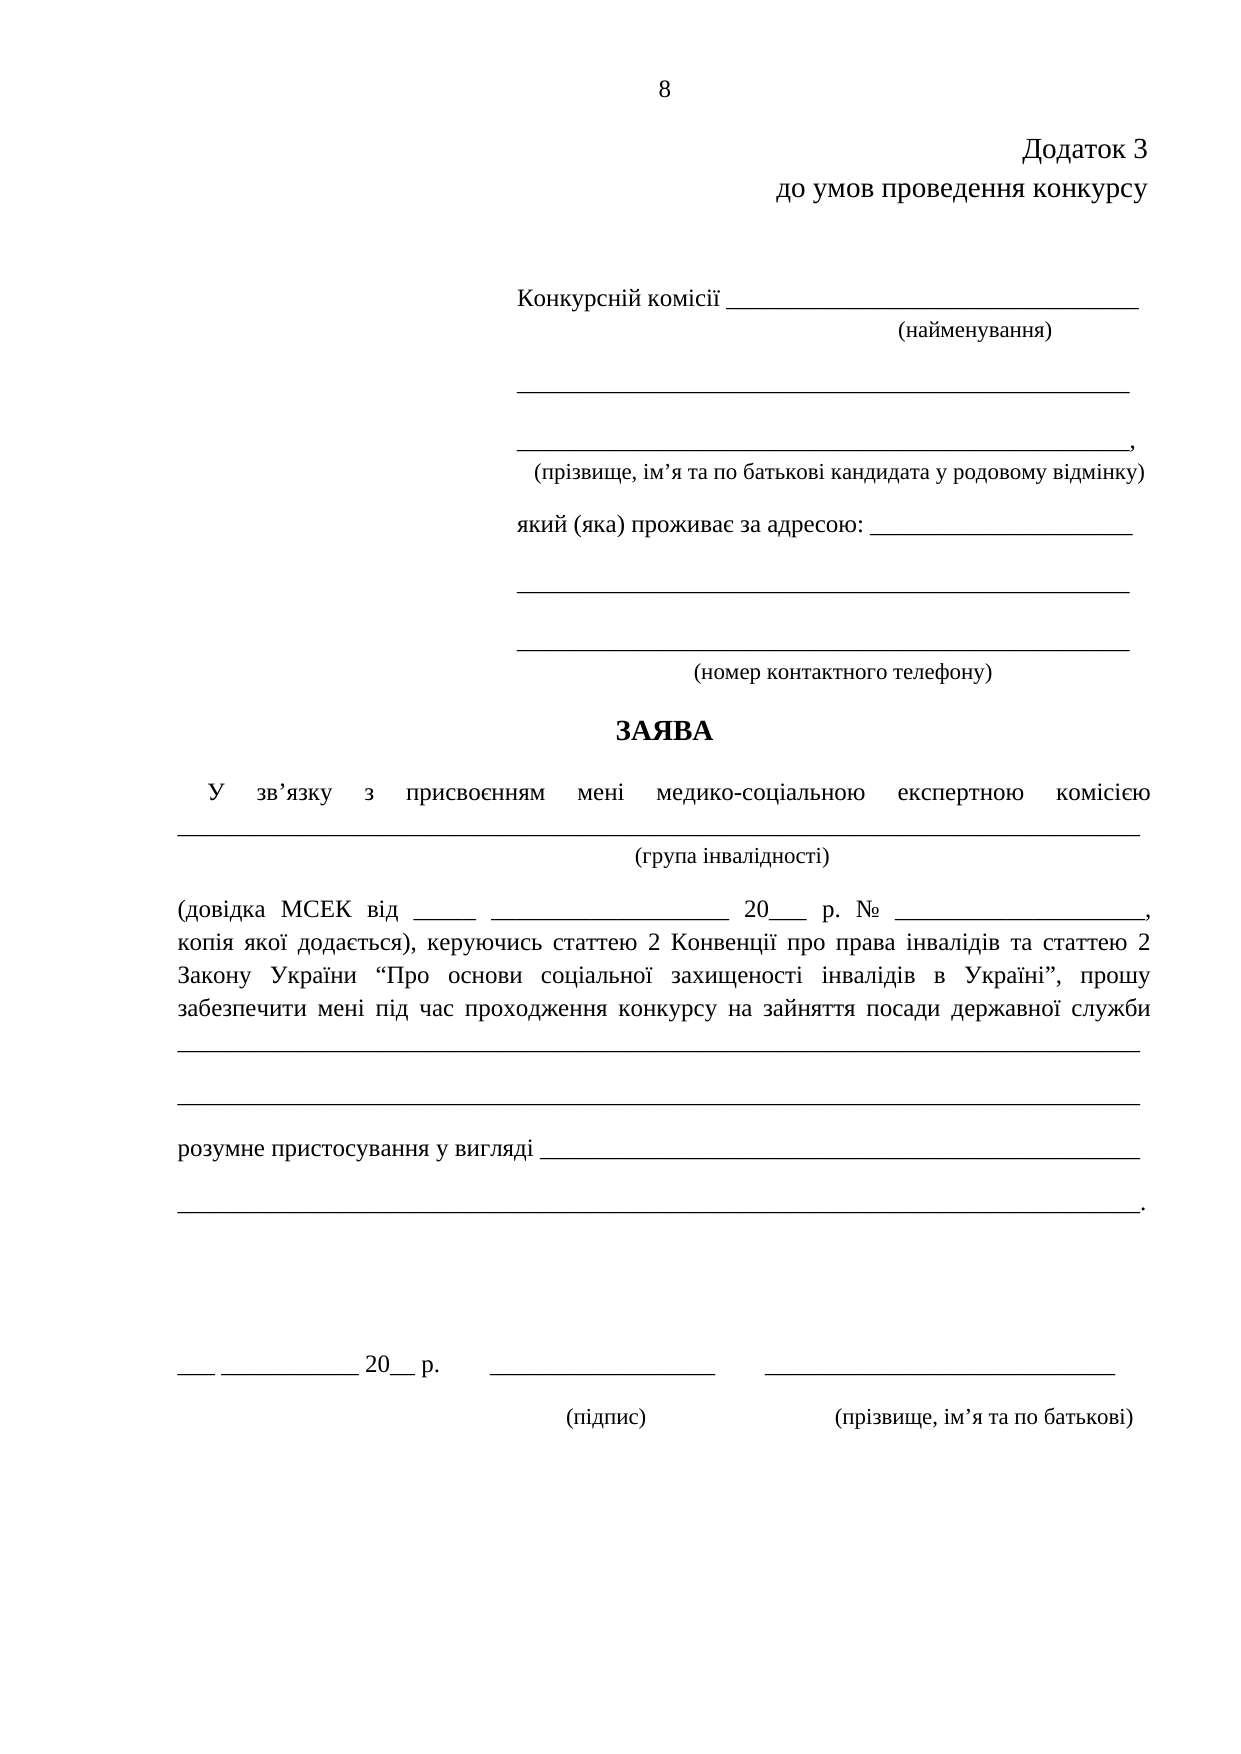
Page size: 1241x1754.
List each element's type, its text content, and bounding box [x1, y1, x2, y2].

text (найменування) [812, 316, 1152, 342]
text Додаток 3 [177, 131, 1147, 165]
text _________________________________________________ [517, 567, 1152, 596]
text У зв’язку з присвоєнням мені медико-соціальною експертною комісією _____________________________________________________________________________ (група інвалідності) [177, 777, 1152, 869]
text до умов проведення конкурсу [177, 170, 1148, 203]
text _________________________________________________ [517, 625, 1152, 654]
text _____________________________________________________________________________ [177, 1079, 1152, 1108]
text _________________________________________________ [517, 367, 1152, 396]
text ___ ___________ 20__ р. __________________ ____________________________ [177, 1349, 1152, 1378]
text розумне пристосування у вигляді ________________________________________________ [177, 1133, 1152, 1162]
text який (яка) проживає за адресою: _____________________ [517, 509, 1152, 538]
text _____________________________________________________________________________. [177, 1187, 1152, 1216]
text Конкурсній комісії _________________________________ [517, 283, 1152, 312]
text (підпис) (прізвище, ім’я та по батькові) [177, 1403, 1152, 1429]
text _________________________________________________, [517, 425, 1152, 454]
text ЗАЯВА [177, 713, 1152, 747]
text (довідка МСЕК від _____ ___________________ 20___ р. № ____________________, копія якої додається), керуючись статтею 2 Конвенції про права інвалідів та статтею 2 Закону України “Про основи соціальної захищеності інвалідів в Україні”, прошу забезпечити мені під час проходження конкурсу на зайняття посади державної служби _____________________________________________________________________________ [177, 894, 1152, 1054]
text (номер контактного телефону) [591, 658, 1152, 684]
text (прізвище, ім’я та по батькові кандидата у родовому відмінку) [517, 458, 1152, 484]
